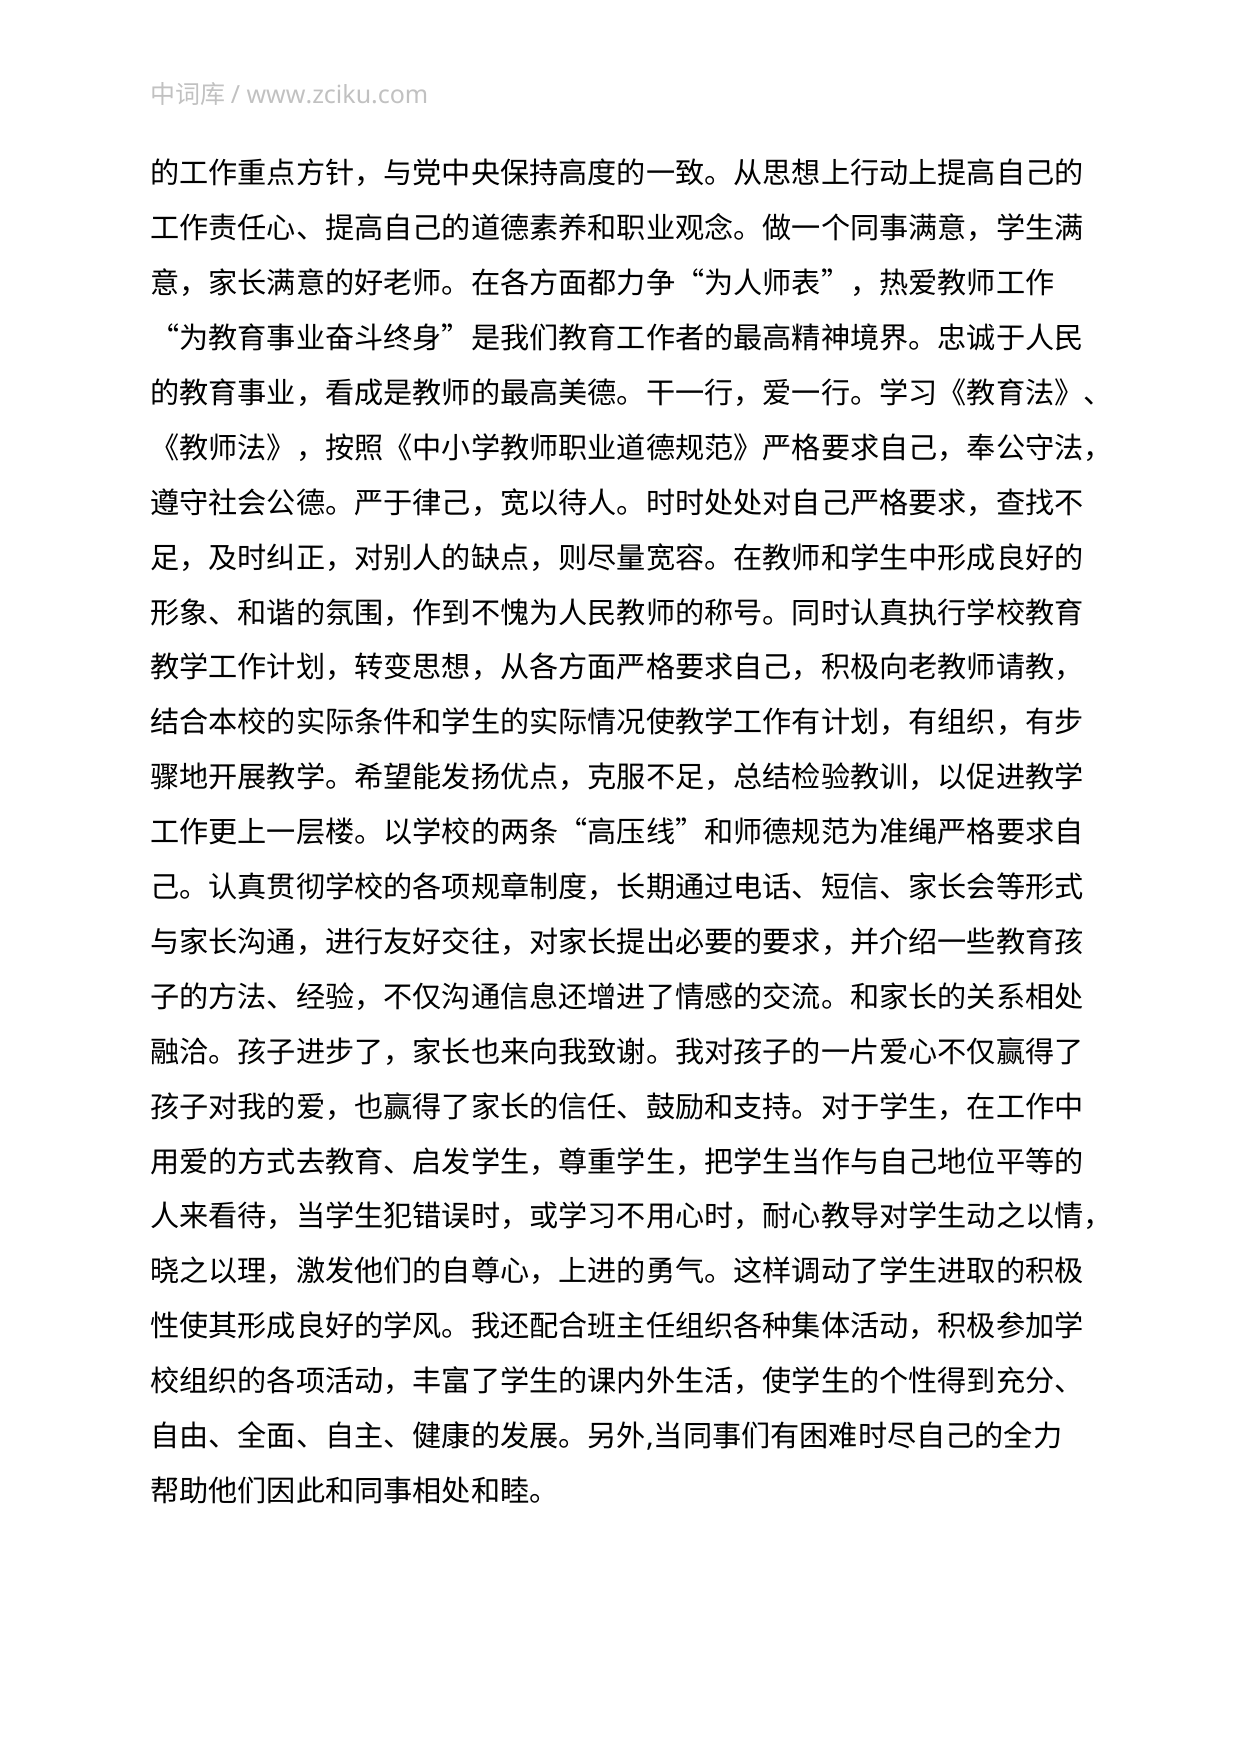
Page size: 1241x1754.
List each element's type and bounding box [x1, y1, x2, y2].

text [150, 150, 1090, 1510]
